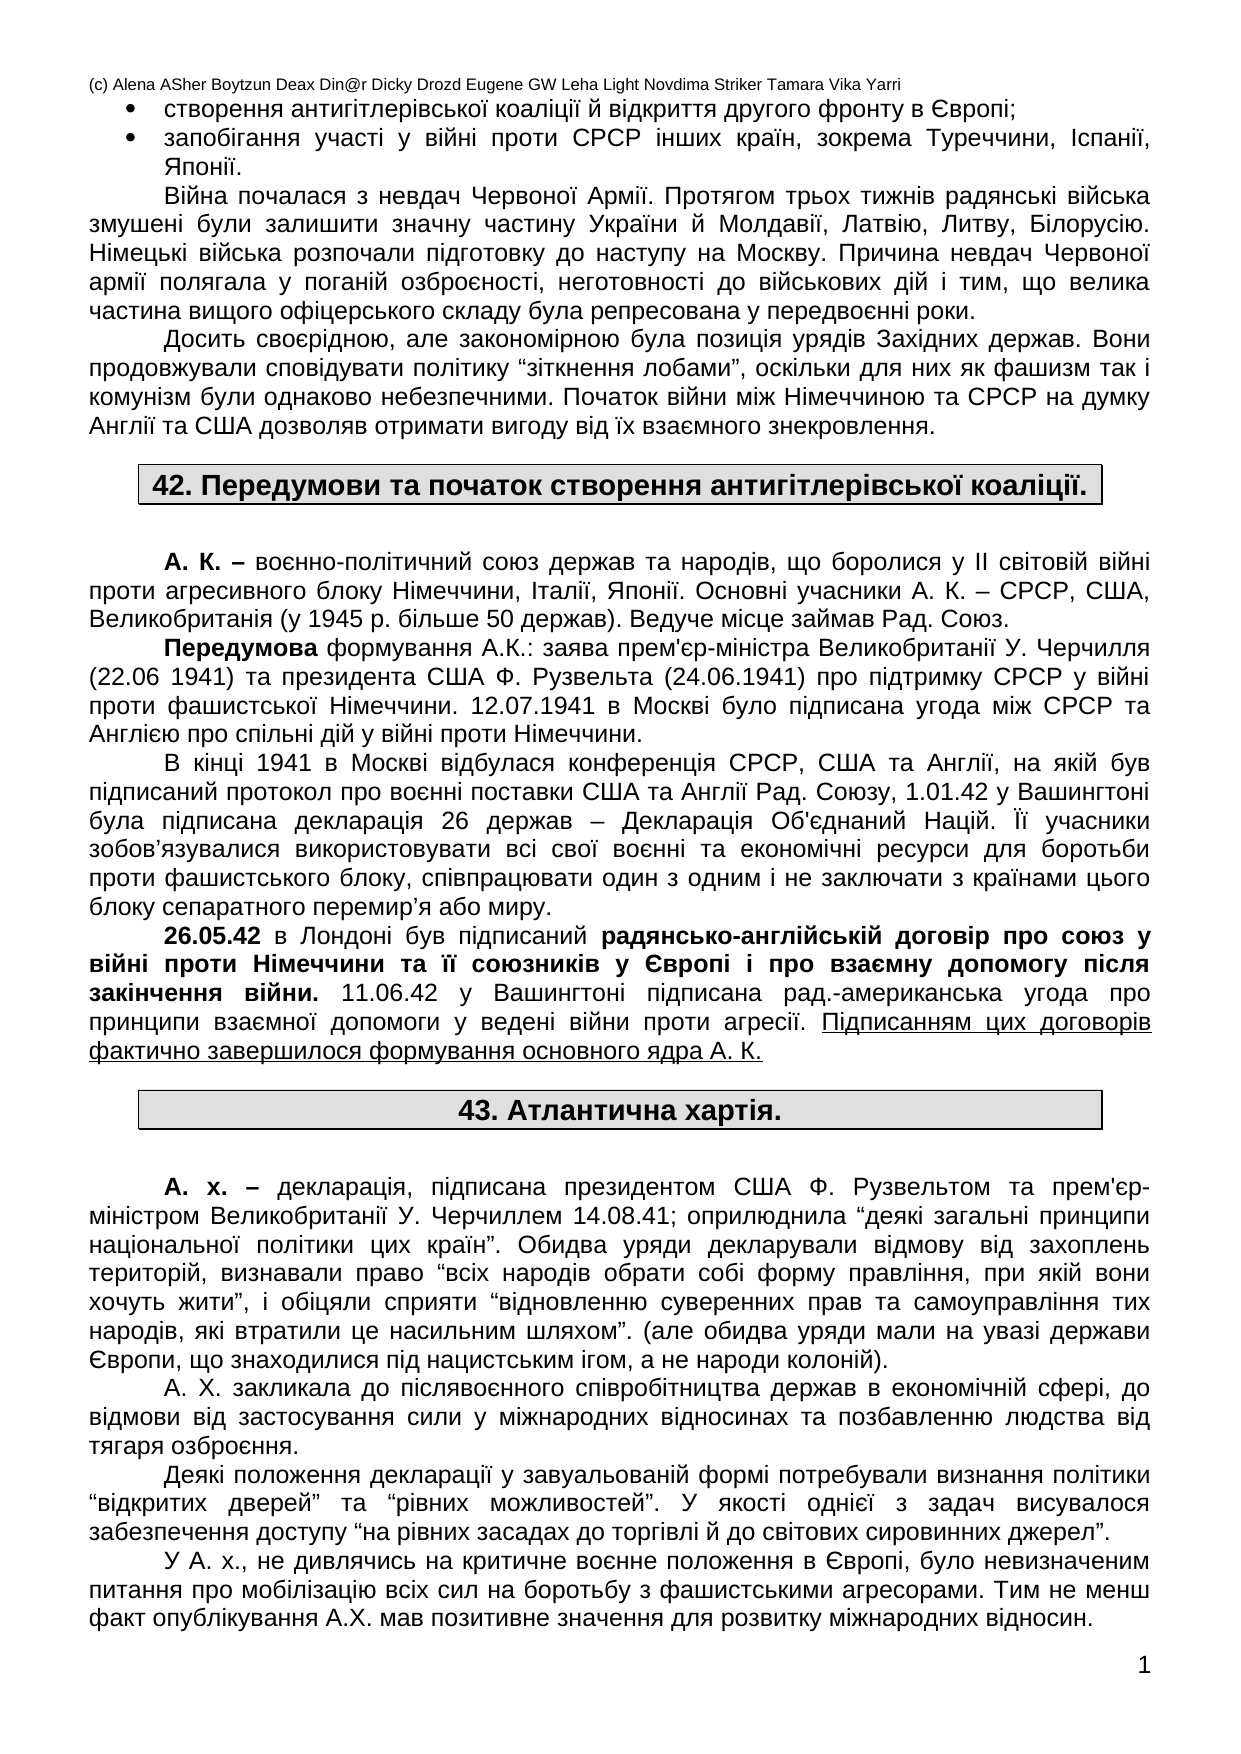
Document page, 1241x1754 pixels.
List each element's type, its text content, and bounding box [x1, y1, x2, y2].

text А. Х. закликала до післявоєнного співробітництва держав в економічній сфері, до відмови від застосування сили у міжнародних відносинах та позбавленню людства від тягаря озброєння. [89, 1373, 1152, 1459]
text У А. х., не дивлячись на критичне воєнне положення в Європі, було невизначеним питання про мобілізацію всіх сил на боротьбу з фашистськими агресорами. Тим не менш факт опублікування А.Х. мав позитивне значення для розвитку міжнародних відносин. [89, 1546, 1152, 1632]
text А. х. – декларація, підписана президентом США Ф. Рузвельтом та прем'єр-міністром Великобританії У. Черчиллем 14.08.41; оприлюднила “деякі загальні принципи національної політики цих країн”. Обидва уряди декларували відмову від захоплень територій, визнавали право “всіх народів обрати собі форму правління, при якій вони хочуть жити”, і обіцяли сприяти “відновленню суверенних прав та самоуправління тих народів, які втратили це насильним шляхом”. (але обидва уряди мали на увазі держави Європи, що знаходилися під нацистським ігом, а не народи колоній). [89, 1172, 1152, 1373]
text В кінці 1941 в Москві відбулася конференція СРСР, США та Англії, на якій був підписаний протокол про воєнні поставки США та Англії Рад. Союзу, 1.01.42 у Вашингтоні була підписана декларація 26 держав – Декларація Об'єднаний Націй. Її учасники зобов’язувалися використовувати всі свої воєнні та економічні ресурси для боротьби проти фашистського блоку, співпрацювати один з одним і не заключати з країнами цього блоку сепаратного перемир’я або миру. [89, 748, 1152, 921]
text Війна почалася з невдач Червоної Армії. Протягом трьох тижнів радянські війська змушені були залишити значну частину України й Молдавії, Латвію, Литву, Білорусію. Німецькі війська розпочали підготовку до наступу на Москву. Причина невдач Червоної армії полягала у поганій озброєності, неготовності до військових дій і тим, що велика частина вищого офіцерського складу була репресована у передвоєнні роки. [89, 181, 1152, 324]
text А. К. – воєнно-політичний союз держав та народів, що боролися у ІІ світовій війні проти агресивного блоку Німеччини, Італії, Японії. Основні учасники А. К. – СРСР, США, Великобританія (у 1945 р. більше 50 держав). Ведуче місце займав Рад. Союз. [89, 547, 1152, 633]
text Досить своєрідною, але закономірною була позиція урядів Західних держав. Вони продовжували сповідувати політику “зіткнення лобами”, оскільки для них як фашизм так і комунізм були однаково небезпечними. Початок війни між Німеччиною та СРСР на думку Англії та США дозволяв отримати вигоду від їх взаємного знекровлення. [89, 324, 1152, 439]
text Деякі положення декларації у завуальованій формі потребували визнання політики “відкритих дверей” та “рівних можливостей”. У якості однієї з задач висувалося забезпечення доступу “на рівних засадах до торгівлі й до світових сировинних джерел”. [89, 1459, 1152, 1546]
list створення антигітлерівської коаліції й відкриття другого фронту в Європі; [126, 94, 1152, 123]
subtitle 42. Передумови та початок створення антигітлерівської коаліції. [139, 465, 1101, 503]
list запобігання участі у війні проти СРСР інших країн, зокрема Туреччини, Іспанії, Японії. [126, 123, 1152, 181]
text 26.05.42 в Лондоні був підписаний радянсько-англійській договір про союз у війні проти Німеччини та її союзників у Європі і про взаємну допомогу після закінчення війни. 11.06.42 у Вашингтоні підписана рад.-американська угода про принципи взаємної допомоги у ведені війни проти агресії. Підписанням цих договорів фактично завершилося формування основного ядра А. К. [89, 921, 1152, 1064]
text Передумова формування А.К.: заява прем'єр-міністра Великобританії У. Черчилля (22.06 1941) та президента США Ф. Рузвельта (24.06.1941) про підтримку СРСР у війні проти фашистської Німеччини. 12.07.1941 в Москві було підписана угода між СРСР та Англією про спільні дій у війні проти Німеччини. [89, 633, 1152, 748]
subtitle 43. Атлантична хартія. [139, 1091, 1101, 1128]
